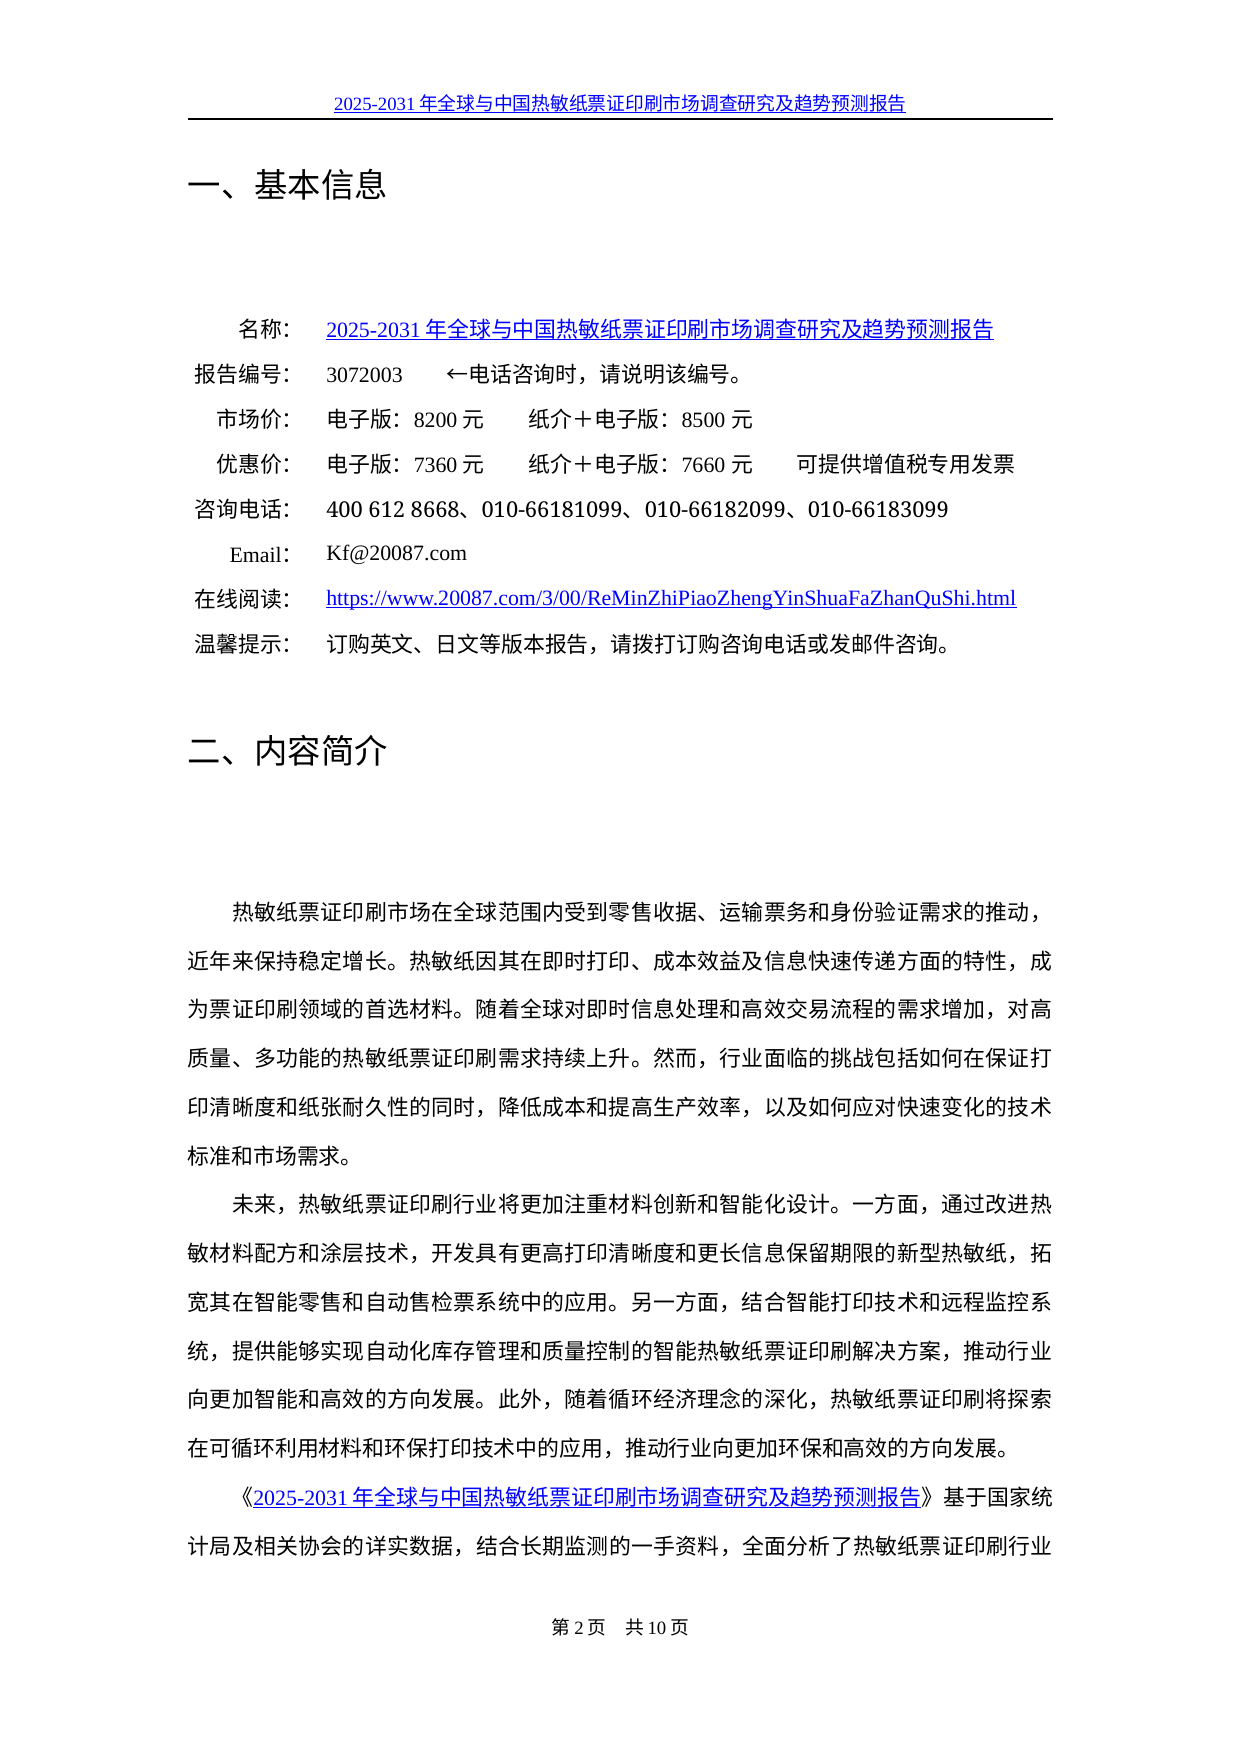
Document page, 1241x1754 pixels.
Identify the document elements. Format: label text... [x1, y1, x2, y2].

title 二、内容简介 [187, 717, 1053, 782]
table_cell 电子版：8200 元 纸介＋电子版：8500 元 [315, 402, 1073, 447]
table_cell 400 612 8668、010-66181099、010-66182099、010-66183099 [315, 492, 1073, 537]
table_cell 电子版：7360 元 纸介＋电子版：7660 元 可提供增值税专用发票 [315, 447, 1073, 492]
table_cell Kf@20087.com [315, 537, 1073, 582]
table_cell 订购英文、日文等版本报告，请拨打订购咨询电话或发邮件咨询。 [315, 627, 1073, 672]
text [187, 894, 1053, 1561]
table_cell 市场价： [167, 402, 315, 447]
table_cell 咨询电话： [167, 492, 315, 537]
table_header 2025-2031年全球与中国热敏纸票证印刷市场调查研究及趋势预测报告 [315, 312, 1073, 357]
table_header 名称： [167, 312, 315, 357]
table_cell 报告编号： [167, 357, 315, 402]
table_cell 3072003 ←电话咨询时，请说明该编号。 [315, 357, 1073, 402]
table_cell 温馨提示： [167, 627, 315, 672]
table_cell Email： [167, 537, 315, 582]
table_cell 在线阅读： [167, 582, 315, 627]
table_cell [315, 582, 1073, 627]
table_cell 优惠价： [167, 447, 315, 492]
title 一、基本信息 [187, 150, 1053, 215]
